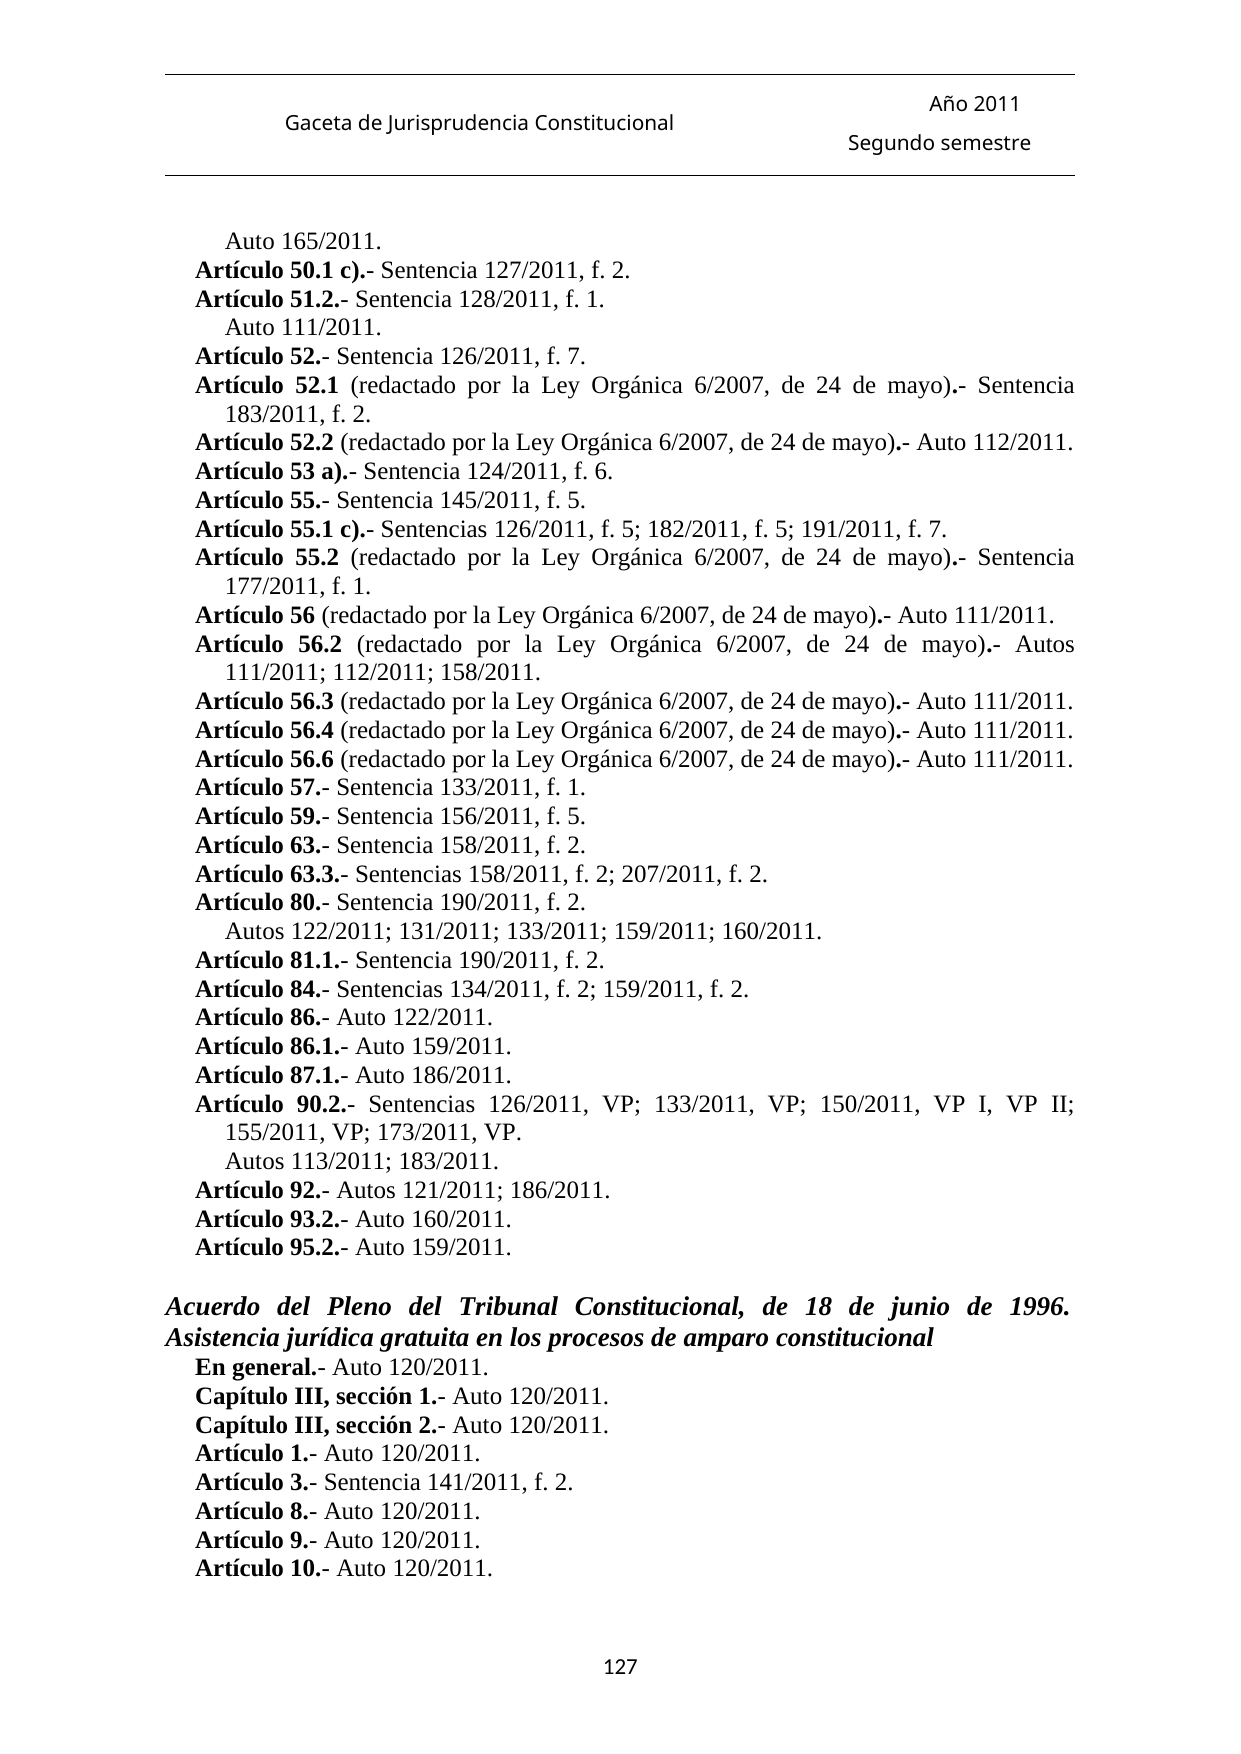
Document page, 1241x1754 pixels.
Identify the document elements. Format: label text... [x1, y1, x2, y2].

text Artículo 86.- Auto 122/2011. [195, 1002, 1075, 1031]
text Artículo 63.3.- Sentencias 158/2011, f. 2; 207/2011, f. 2. [195, 859, 1075, 887]
text Artículo 93.2.- Auto 160/2011. [195, 1204, 1075, 1232]
text Artículo 3.- Sentencia 141/2011, f. 2. [195, 1467, 1075, 1496]
text Artículo 81.1.- Sentencia 190/2011, f. 2. [195, 945, 1075, 974]
text Artículo 92.- Autos 121/2011; 186/2011. [195, 1175, 1075, 1204]
text Capítulo III, sección 1.- Auto 120/2011. [195, 1381, 1075, 1410]
text Artículo 9.- Auto 120/2011. [195, 1525, 1075, 1553]
text Auto 165/2011. [224, 226, 1075, 255]
text Artículo 50.1 c).- Sentencia 127/2011, f. 2. [195, 255, 1075, 284]
text Acuerdo del Pleno del Tribunal Constitucional, de 18 de junio de 1996. Asistencia jurídica gratuita en los procesos de amparo constitucional [165, 1290, 1075, 1352]
text Artículo 95.2.- Auto 159/2011. [195, 1232, 1075, 1261]
text Artículo 86.1.- Auto 159/2011. [195, 1031, 1075, 1060]
text Artículo 56 (redactado por la Ley Orgánica 6/2007, de 24 de mayo).- Auto 111/2011. [195, 600, 1075, 629]
text Artículo 56.3 (redactado por la Ley Orgánica 6/2007, de 24 de mayo).- Auto 111/2011. [195, 686, 1075, 715]
text Artículo 84.- Sentencias 134/2011, f. 2; 159/2011, f. 2. [195, 974, 1075, 1002]
text Capítulo III, sección 2.- Auto 120/2011. [195, 1410, 1075, 1438]
text Artículo 1.- Auto 120/2011. [195, 1438, 1075, 1467]
text Artículo 52.1 (redactado por la Ley Orgánica 6/2007, de 24 de mayo).- Sentencia 183/2011, f. 2. [195, 370, 1075, 427]
text Autos 122/2011; 131/2011; 133/2011; 159/2011; 160/2011. [224, 916, 1075, 945]
text Artículo 57.- Sentencia 133/2011, f. 1. [195, 772, 1075, 801]
text Artículo 56.6 (redactado por la Ley Orgánica 6/2007, de 24 de mayo).- Auto 111/2011. [195, 744, 1075, 772]
text Artículo 80.- Sentencia 190/2011, f. 2. [195, 887, 1075, 916]
text Artículo 90.2.- Sentencias 126/2011, VP; 133/2011, VP; 150/2011, VP I, VP II; 155/2011, VP; 173/2011, VP. [195, 1089, 1075, 1146]
text Artículo 51.2.- Sentencia 128/2011, f. 1. [195, 284, 1075, 312]
text Artículo 87.1.- Auto 186/2011. [195, 1060, 1075, 1089]
text Autos 113/2011; 183/2011. [224, 1146, 1075, 1175]
text Artículo 52.- Sentencia 126/2011, f. 7. [195, 341, 1075, 370]
text Artículo 56.2 (redactado por la Ley Orgánica 6/2007, de 24 de mayo).- Autos 111/2011; 112/2011; 158/2011. [195, 629, 1075, 686]
text Artículo 53 a).- Sentencia 124/2011, f. 6. [195, 456, 1075, 485]
text Artículo 59.- Sentencia 156/2011, f. 5. [195, 801, 1075, 830]
text En general.- Auto 120/2011. [195, 1352, 1075, 1381]
text Artículo 63.- Sentencia 158/2011, f. 2. [195, 830, 1075, 859]
text Artículo 8.- Auto 120/2011. [195, 1496, 1075, 1525]
text Artículo 55.1 c).- Sentencias 126/2011, f. 5; 182/2011, f. 5; 191/2011, f. 7. [195, 514, 1075, 542]
text Auto 111/2011. [224, 312, 1075, 341]
text Artículo 10.- Auto 120/2011. [195, 1553, 1075, 1582]
text Artículo 52.2 (redactado por la Ley Orgánica 6/2007, de 24 de mayo).- Auto 112/2011. [195, 427, 1075, 456]
text Artículo 56.4 (redactado por la Ley Orgánica 6/2007, de 24 de mayo).- Auto 111/2011. [195, 715, 1075, 744]
text Artículo 55.2 (redactado por la Ley Orgánica 6/2007, de 24 de mayo).- Sentencia 177/2011, f. 1. [195, 542, 1075, 600]
text Artículo 55.- Sentencia 145/2011, f. 5. [195, 485, 1075, 514]
